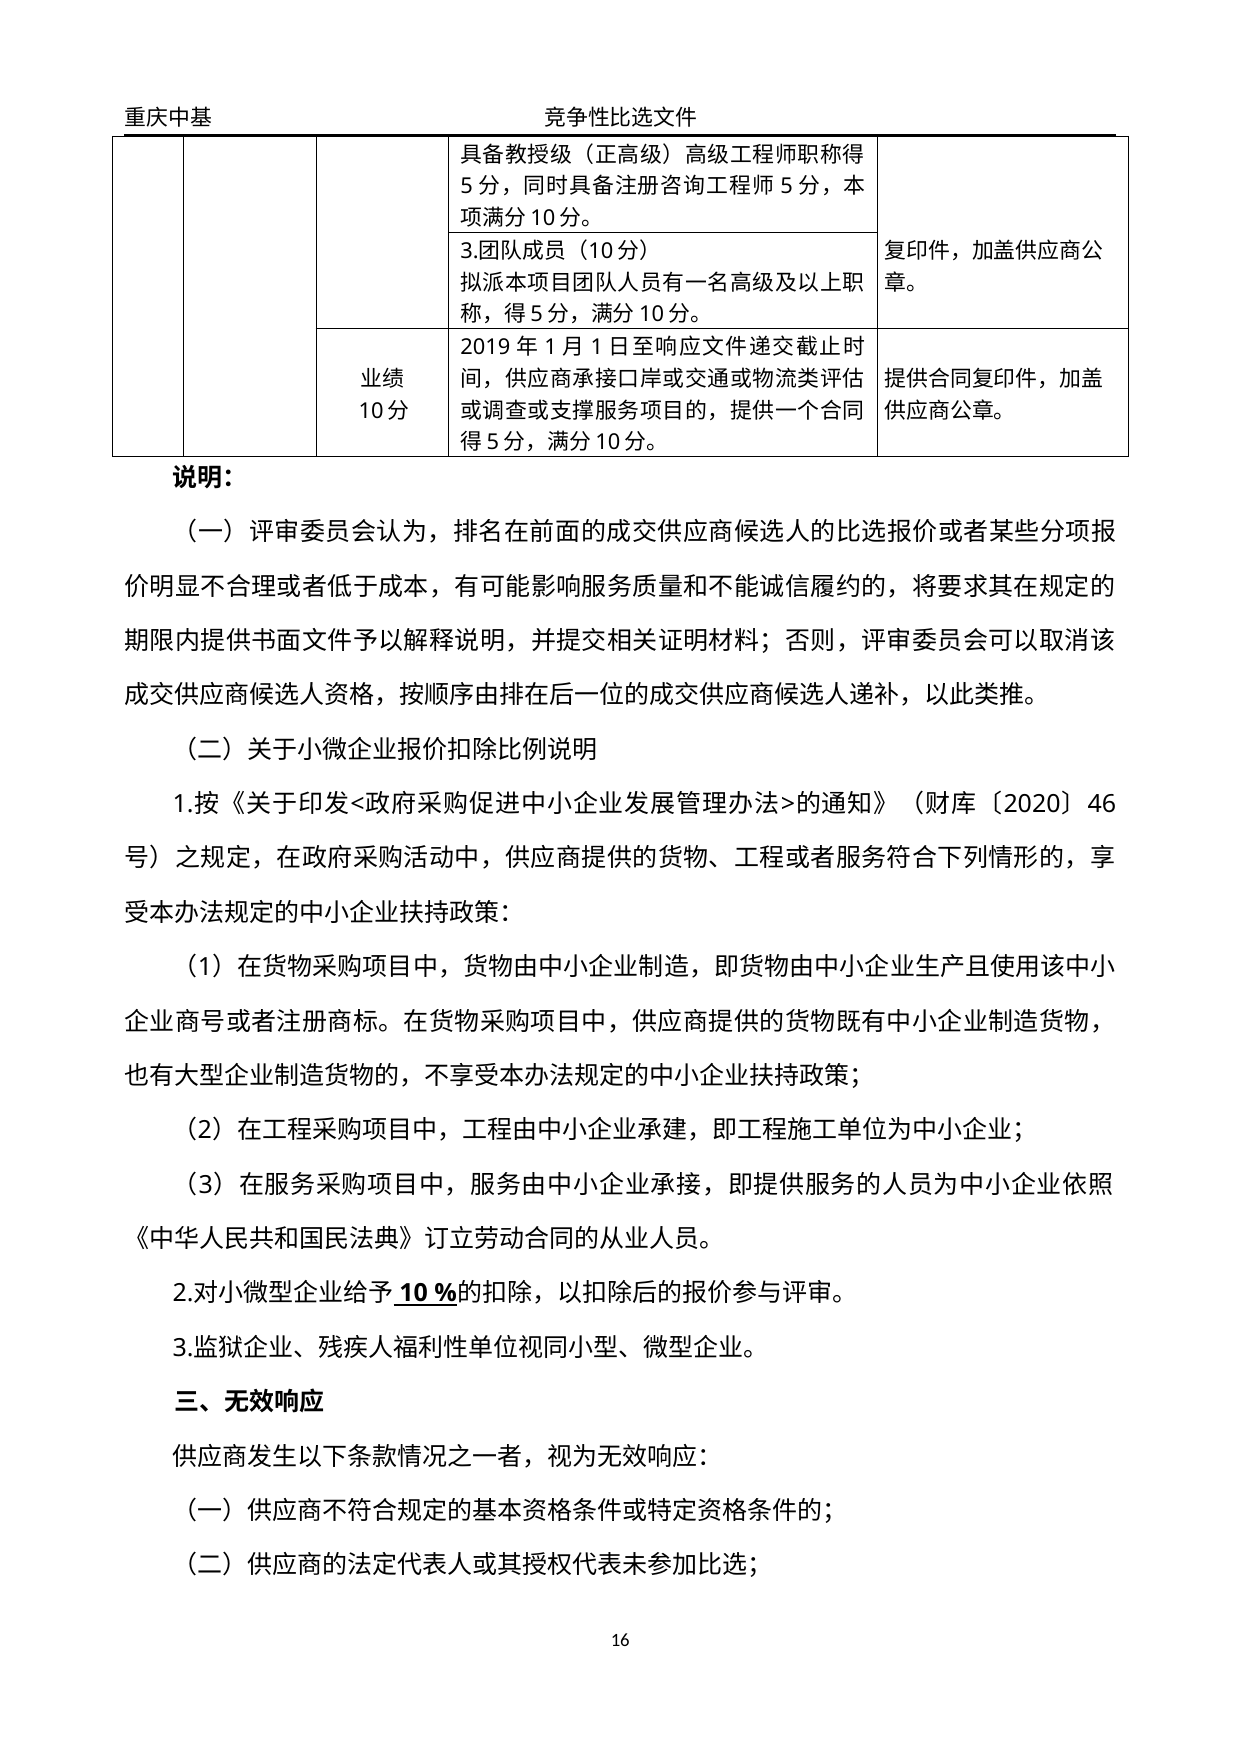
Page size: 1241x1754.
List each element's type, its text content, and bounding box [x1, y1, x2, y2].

text 1.按《关于印发<政府采购促进中小企业发展管理办法>的通知》（财库〔2020〕46号）之规定，在政府采购活动中，供应商提供的货物、工程或者服务符合下列情形的，享受本办法规定的中小企业扶持政策： [124, 783, 1116, 928]
text （二）关于小微企业报价扣除比例说明 [124, 729, 1116, 765]
subtitle 三、无效响应 [124, 1382, 1116, 1418]
text 供应商发生以下条款情况之一者，视为无效响应： [124, 1436, 1116, 1472]
text 3.监狱企业、残疾人福利性单位视同小型、微型企业。 [124, 1327, 1116, 1363]
text 说明： [124, 457, 1116, 493]
text （1）在货物采购项目中，货物由中小企业制造，即货物由中小企业生产且使用该中小企业商号或者注册商标。在货物采购项目中，供应商提供的货物既有中小企业制造货物，也有大型企业制造货物的，不享受本办法规定的中小企业扶持政策； [124, 947, 1116, 1092]
table_cell 业绩 10分 [317, 329, 448, 456]
text 2.对小微型企业给予 10 %的扣除，以扣除后的报价参与评审。 [124, 1273, 1116, 1309]
table_cell 3.团队成员（10分） 拟派本项目团队人员有一名高级及以上职称，得5分，满分10分。 [449, 233, 877, 328]
text （3）在服务采购项目中，服务由中小企业承接，即提供服务的人员为中小企业依照《中华人民共和国民法典》订立劳动合同的从业人员。 [124, 1164, 1116, 1255]
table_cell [449, 137, 877, 232]
table_cell 提供合同复印件，加盖供应商公章。 [878, 329, 1128, 456]
text （二）供应商的法定代表人或其授权代表未参加比选； [124, 1545, 1116, 1581]
text （2）在工程采购项目中，工程由中小企业承建，即工程施工单位为中小企业； [124, 1110, 1116, 1146]
table_cell 2019年1月1日至响应文件递交截止时间，供应商承接口岸或交通或物流类评估或调查或支撑服务项目的，提供一个合同得5分，满分10分。 [449, 329, 877, 456]
text （一）供应商不符合规定的基本资格条件或特定资格条件的； [124, 1490, 1116, 1527]
text （一）评审委员会认为，排名在前面的成交供应商候选人的比选报价或者某些分项报价明显不合理或者低于成本，有可能影响服务质量和不能诚信履约的，将要求其在规定的期限内提供书面文件予以解释说明，并提交相关证明材料；否则，评审委员会可以取消该成交供应商候选人资格，按顺序由排在后一位的成交供应商候选人递补，以此类推。 [124, 512, 1116, 711]
